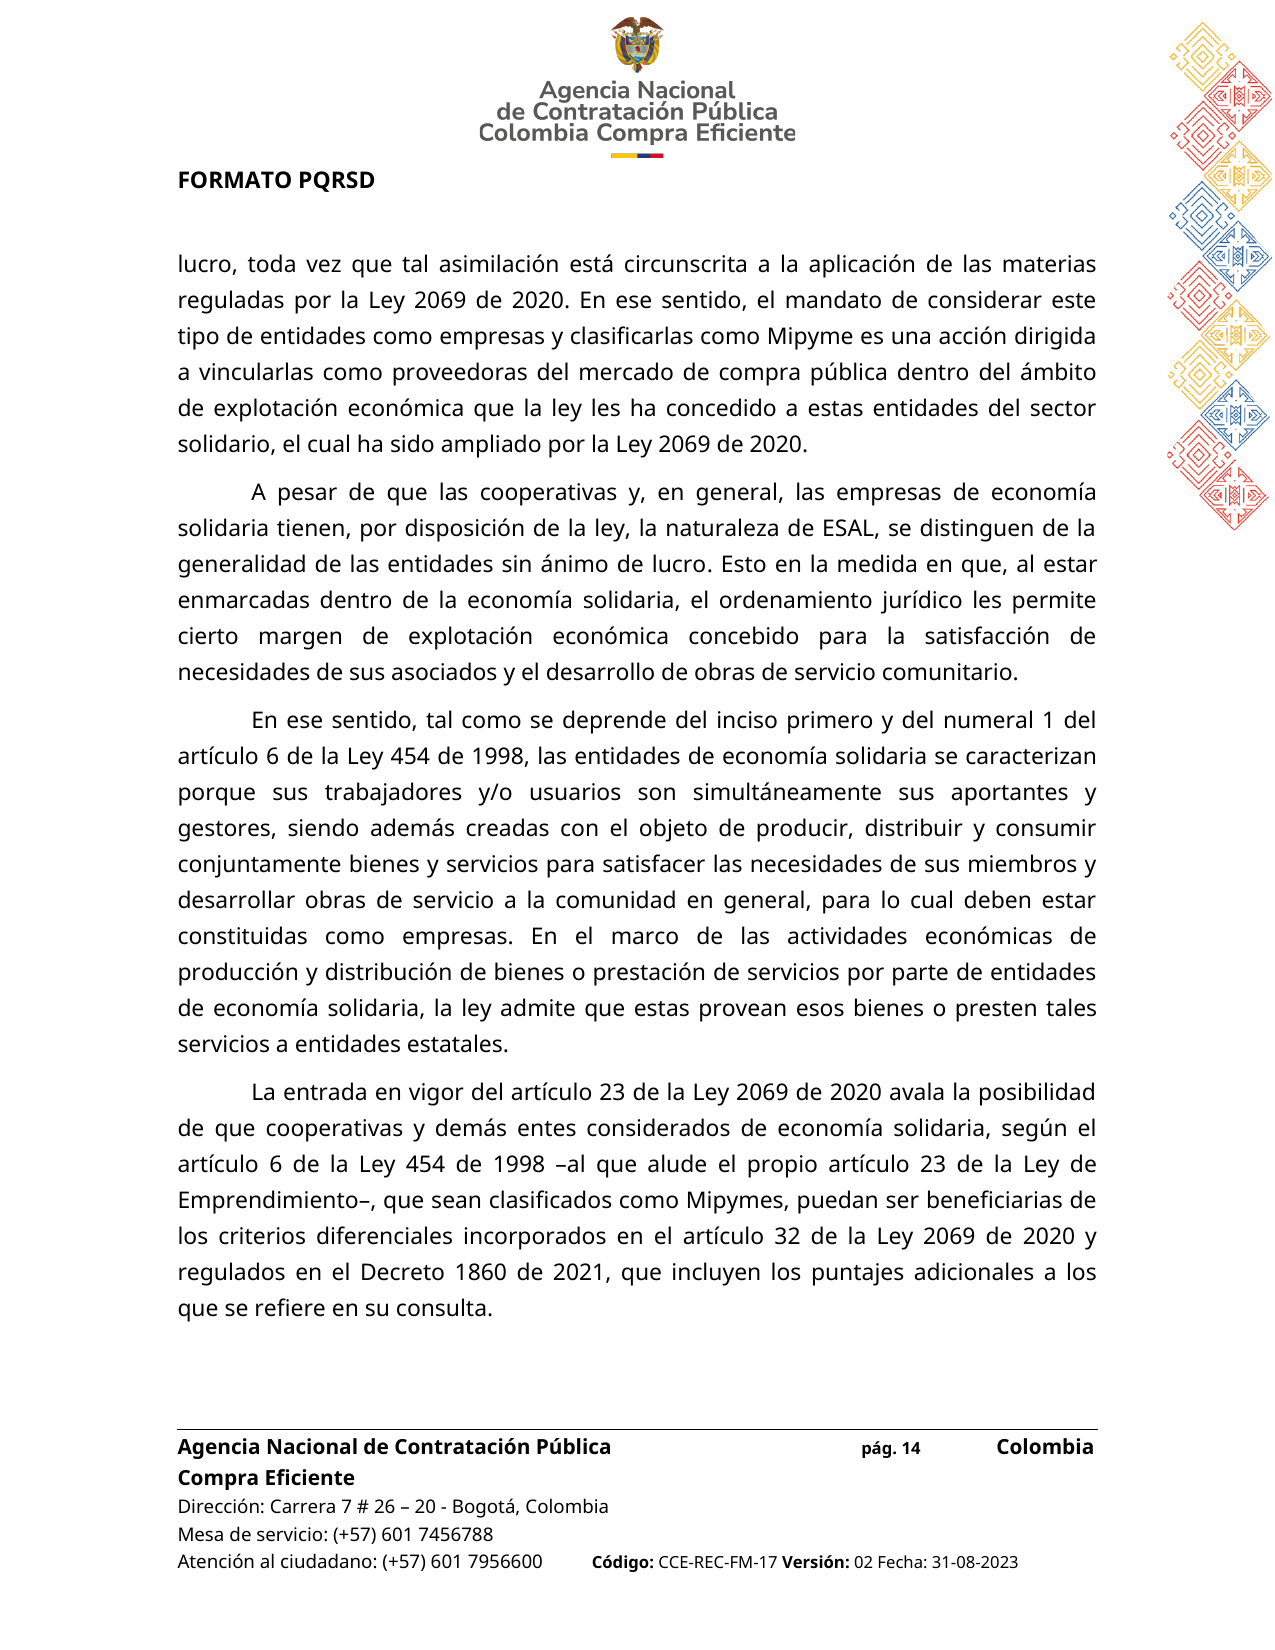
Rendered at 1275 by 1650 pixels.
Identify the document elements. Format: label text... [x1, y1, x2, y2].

text Es necesario mencionar que la asimilación dispuesta por el artículo 23 ibidem no implica una alteración sustantiva de la naturaleza jurídica de las cooperativas y las empresas de economía solidaria, concebidas por la ley como entidades sin ánimo de lucro, toda vez que tal asimilación está circunscrita a la aplicación de las materias reguladas por la Ley 2069 de 2020. En ese sentido, el mandato de considerar este tipo de entidades como empresas y clasificarlas como Mipyme es una acción dirigida a vincularlas como proveedoras del mercado de compra pública dentro del ámbito de explotación económica que la ley les ha concedido a estas entidades del sector solidario, el cual ha sido ampliado por la Ley 2069 de 2020. [177, 248, 1098, 459]
picture [1165, 22, 1272, 528]
picture [479, 17, 796, 158]
text En ese sentido, tal como se deprende del inciso primero y del numeral 1 del artículo 6 de la Ley 454 de 1998, las entidades de economía solidaria se caracterizan porque sus trabajadores y/o usuarios son simultáneamente sus aportantes y gestores, siendo además creadas con el objeto de producir, distribuir y consumir conjuntamente bienes y servicios para satisfacer las necesidades de sus miembros y desarrollar obras de servicio a la comunidad en general, para lo cual deben estar constituidas como empresas. En el marco de las actividades económicas de producción y distribución de bienes o prestación de servicios por parte de entidades de economía solidaria, la ley admite que estas provean esos bienes o presten tales servicios a entidades estatales. [177, 704, 1098, 1059]
text La entrada en vigor del artículo 23 de la Ley 2069 de 2020 avala la posibilidad de que cooperativas y demás entes considerados de economía solidaria, según el artículo 6 de la Ley 454 de 1998 –al que alude el propio artículo 23 de la Ley de Emprendimiento–, que sean clasificados como Mipymes, puedan ser beneficiarias de los criterios diferenciales incorporados en el artículo 32 de la Ley 2069 de 2020 y regulados en el Decreto 1860 de 2021, que incluyen los puntajes adicionales a los que se refiere en su consulta. [177, 1076, 1098, 1323]
text A pesar de que las cooperativas y, en general, las empresas de economía solidaria tienen, por disposición de la ley, la naturaleza de ESAL, se distinguen de la generalidad de las entidades sin ánimo de lucro. Esto en la medida en que, al estar enmarcadas dentro de la economía solidaria, el ordenamiento jurídico les permite cierto margen de explotación económica concebido para la satisfacción de necesidades de sus asociados y el desarrollo de obras de servicio comunitario. [177, 476, 1098, 687]
